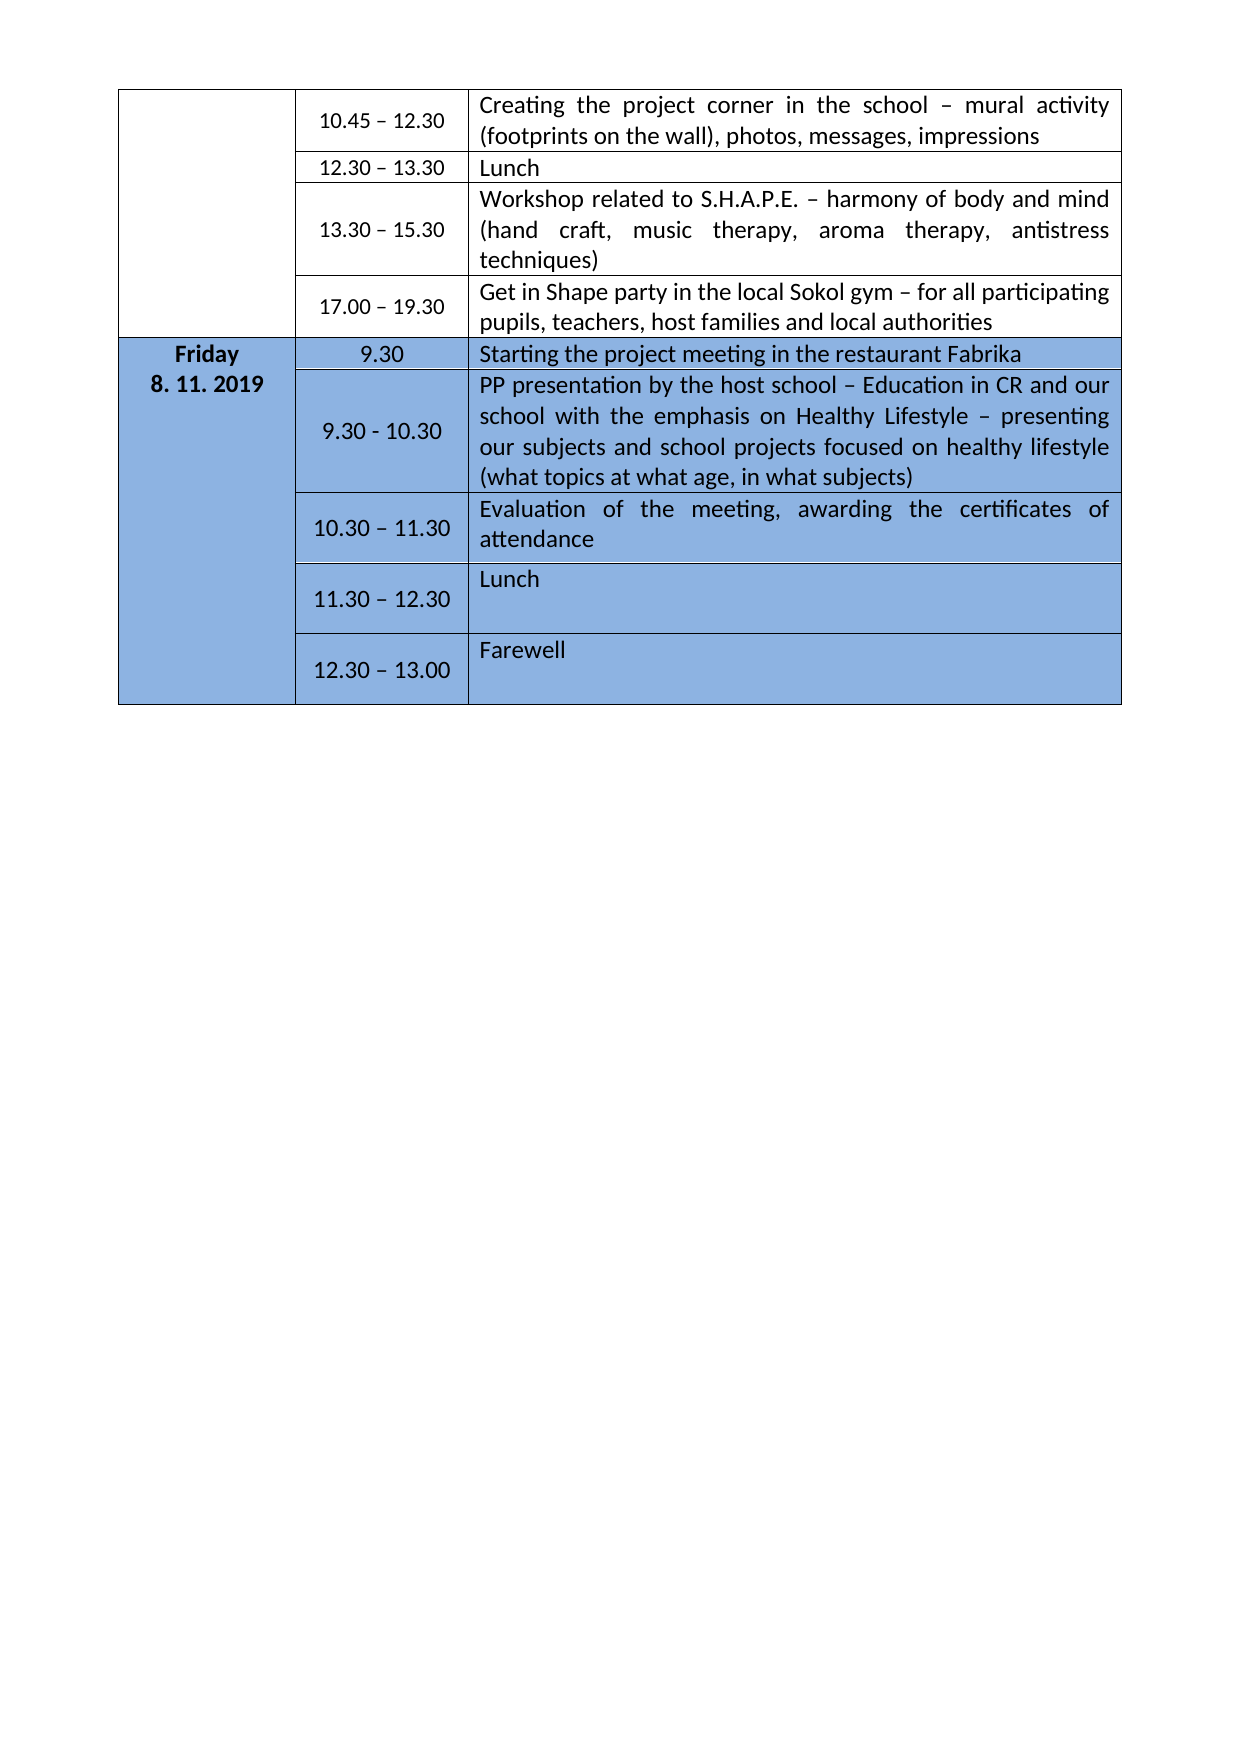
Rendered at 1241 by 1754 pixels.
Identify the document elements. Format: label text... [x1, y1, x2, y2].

table_cell Evaluation of the meeting, awarding the certificates of attendance [469, 493, 1121, 562]
table_cell 10.45 – 12.30 [296, 90, 468, 151]
table_cell Lunch [469, 564, 1121, 633]
table_cell Starting the project meeting in the restaurant Fabrika [469, 338, 1121, 368]
table_cell 13.30 – 15.30 [296, 183, 468, 275]
table_cell Friday 8. 11. 2019 [119, 338, 295, 704]
table_cell 10.30 – 11.30 [296, 493, 468, 562]
table_cell 17.00 – 19.30 [296, 276, 468, 337]
table_cell 12.30 – 13.30 [296, 152, 468, 182]
table_cell Workshop related to S.H.A.P.E. – harmony of body and mind (hand craft, music therapy, aroma therapy, antistress techniques) [469, 183, 1121, 275]
table_cell Creating the project corner in the school – mural activity (footprints on the wall), photos, messages, impressions [469, 90, 1121, 151]
table_cell Get in Shape party in the local Sokol gym – for all participating pupils, teachers, host families and local authorities [469, 276, 1121, 337]
table_cell Farewell [469, 634, 1121, 704]
table_cell PP presentation by the host school – Education in CR and our school with the emphasis on Healthy Lifestyle – presenting our subjects and school projects focused on healthy lifestyle (what topics at what age, in what subjects) [469, 370, 1121, 492]
table_cell Lunch [469, 152, 1121, 182]
table_cell 9.30 [296, 338, 468, 368]
table_cell 9.30 - 10.30 [296, 370, 468, 492]
table_cell 11.30 – 12.30 [296, 564, 468, 633]
table_cell 12.30 – 13.00 [296, 634, 468, 704]
